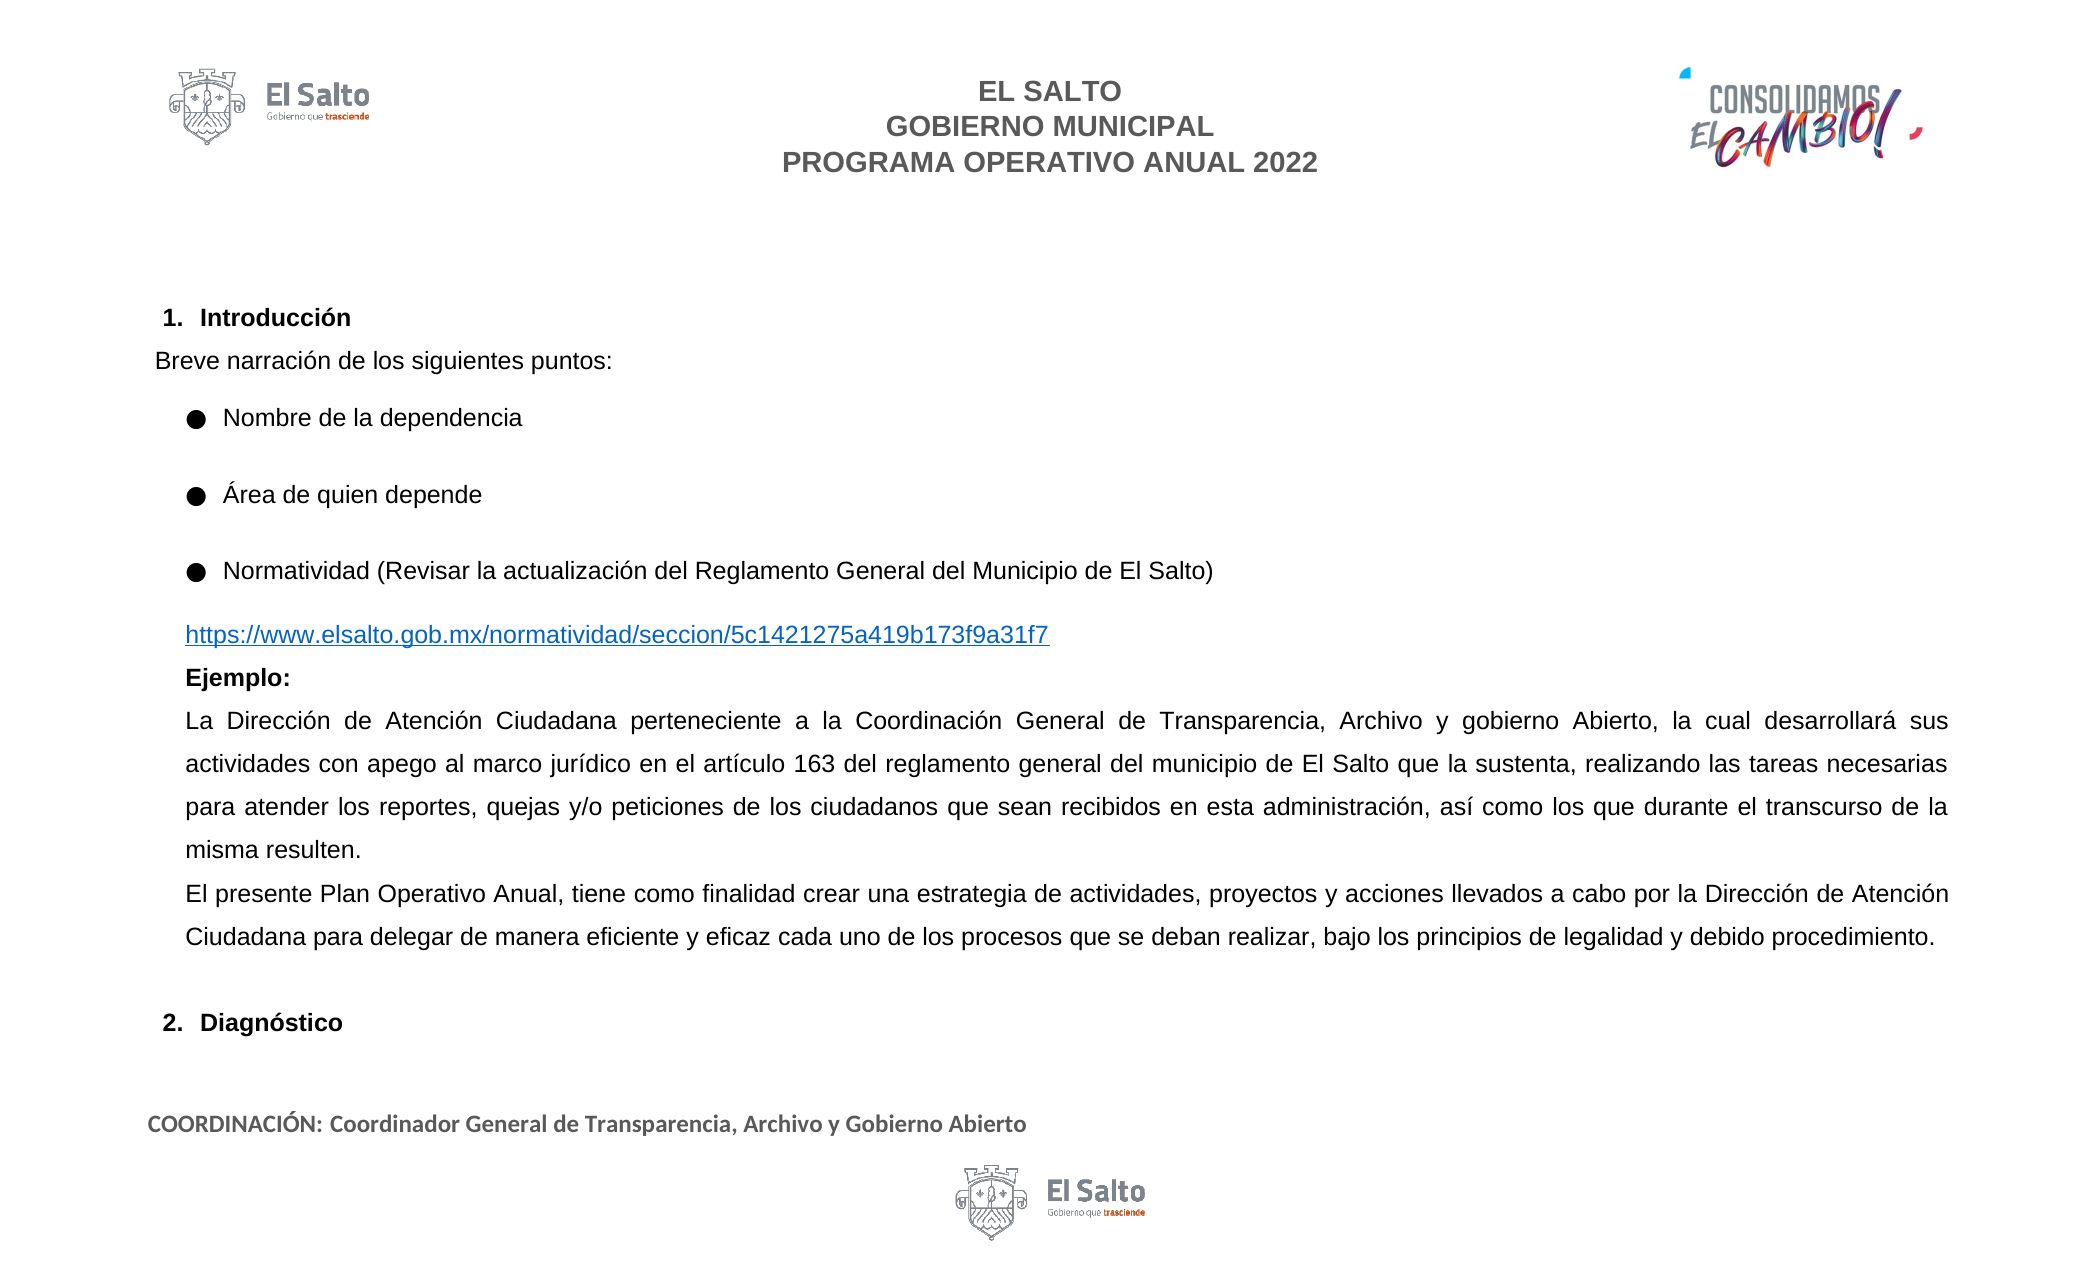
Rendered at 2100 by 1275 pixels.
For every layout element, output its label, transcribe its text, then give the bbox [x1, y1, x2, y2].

text https://www.elsalto.gob.mx/normatividad/seccion/5c1421275a419b173f9a31f7 [185, 620, 1952, 648]
text El presente Plan Operativo Anual, tiene como finalidad crear una estrategia de actividades, proyectos y acciones llevados a cabo por la Dirección de Atención Ciudadana para delegar de manera eficiente y eficaz cada uno de los procesos que se deban realizar, bajo los principios de legalidad y debido procedimiento. [185, 878, 1952, 950]
text Ejemplo: [185, 663, 1952, 692]
text Breve narración de los siguientes puntos: [148, 346, 1952, 375]
list Diagnóstico [162, 1008, 1952, 1037]
picture [1677, 63, 1930, 176]
list Nombre de la dependencia [185, 389, 1952, 440]
list Normatividad (Revisar la actualización del Reglamento General del Municipio de El Salto) [185, 543, 1952, 594]
picture [929, 1154, 1171, 1251]
list Introducción [162, 303, 1952, 332]
picture [141, 58, 397, 156]
list Área de quien depende [185, 466, 1952, 517]
text La Dirección de Atención Ciudadana perteneciente a la Coordinación General de Transparencia, Archivo y gobierno Abierto, la cual desarrollará sus actividades con apego al marco jurídico en el artículo 163 del reglamento general del municipio de El Salto que la sustenta, realizando las tareas necesarias para atender los reportes, quejas y/o peticiones de los ciudadanos que sean recibidos en esta administración, así como los que durante el transcurso de la misma resulten. [185, 706, 1952, 864]
